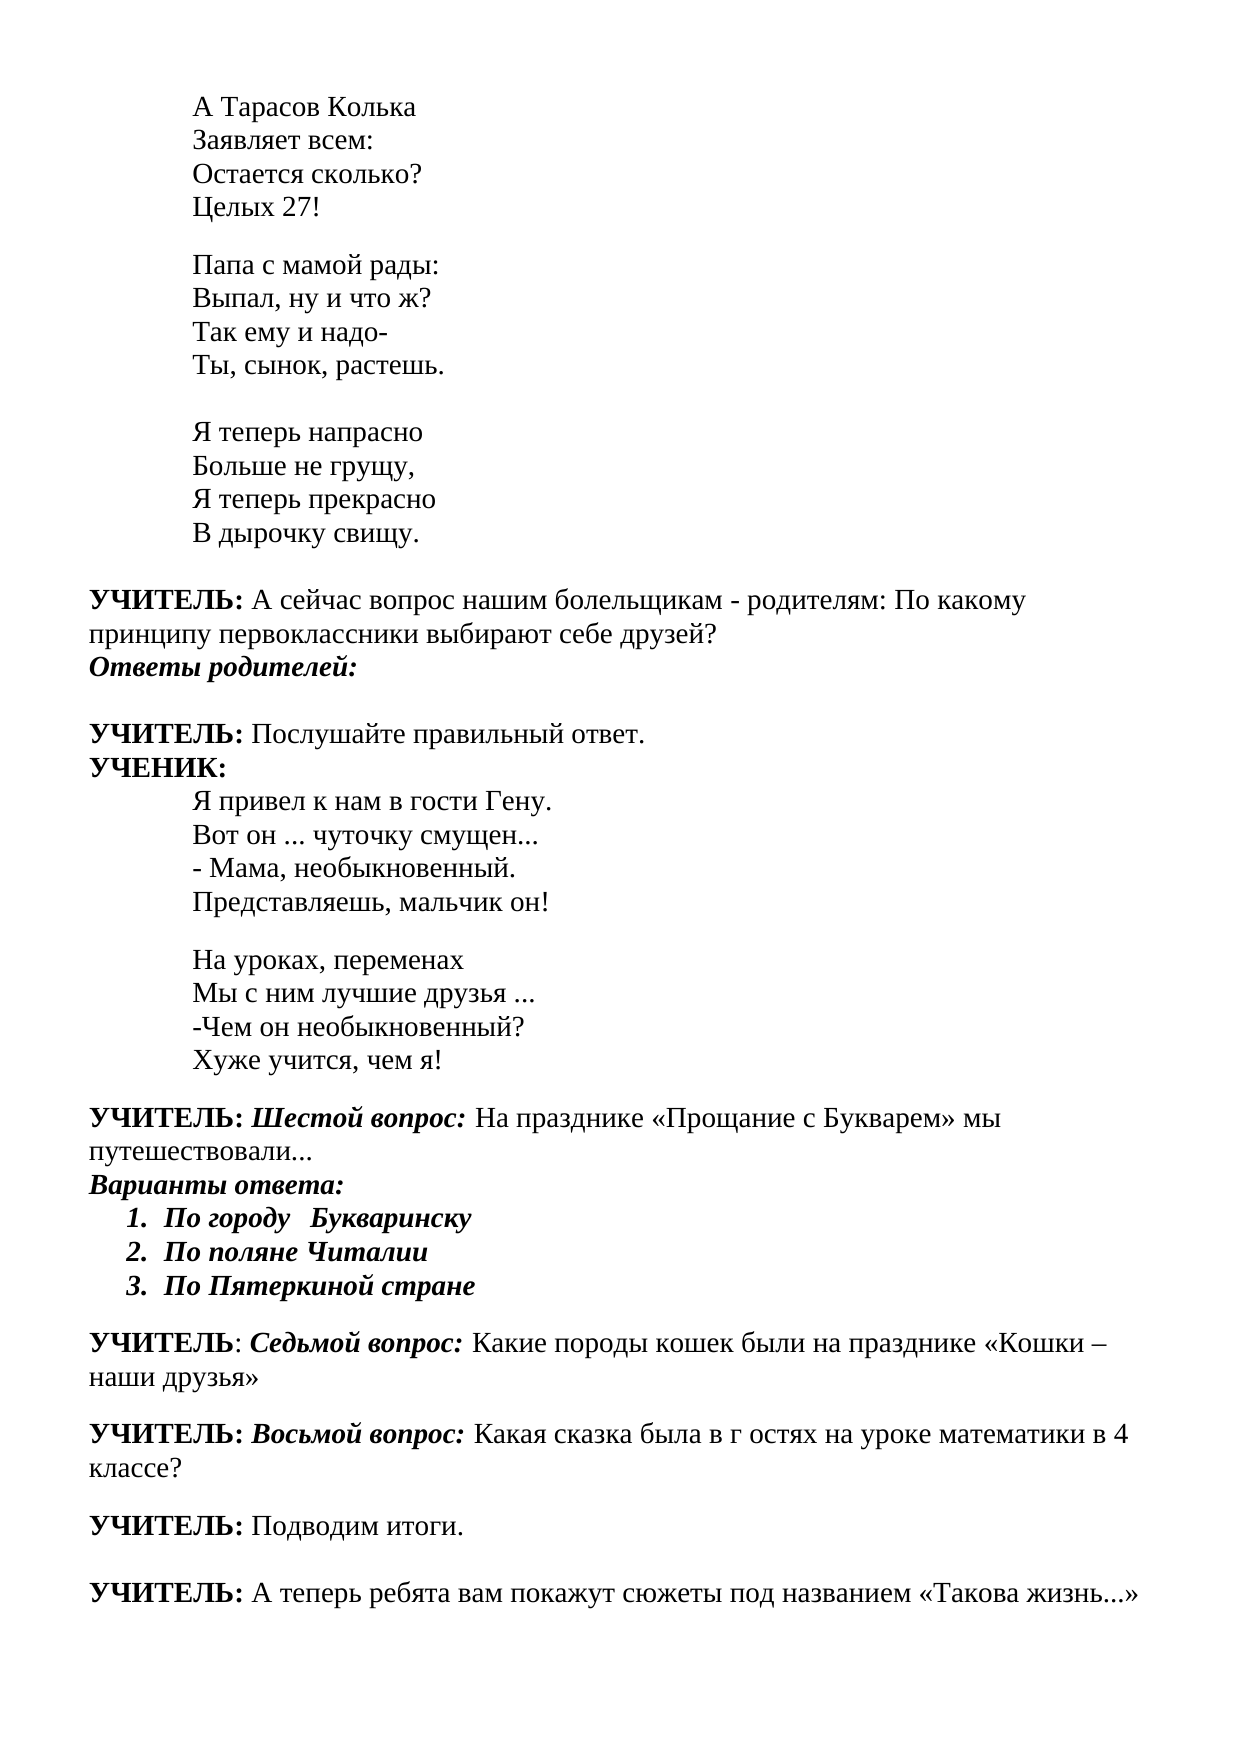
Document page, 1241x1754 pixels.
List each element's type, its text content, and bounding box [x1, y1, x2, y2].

text - Мама, необыкновенный. [192, 851, 1152, 884]
text УЧЕНИК: [89, 750, 1152, 783]
text Я привел к нам в гости Гену. [192, 783, 1152, 817]
text Выпал, ну и что ж? [192, 280, 1152, 314]
text Так ему и надо- [192, 314, 1152, 347]
text Папа с мамой рады: [192, 247, 1152, 280]
text Больше не грущу, [192, 448, 1152, 482]
text УЧИТЕЛЬ: Восьмой вопрос: Какая сказка была в г остях на уроке математики в 4 классе? [89, 1416, 1152, 1483]
text УЧИТЕЛЬ: А теперь ребята вам покажут сюжеты под названием «Такова жизнь...» [89, 1575, 1152, 1608]
text УЧИТЕЛЬ: Подводим итоги. [89, 1508, 1152, 1541]
text УЧИТЕЛЬ: Шестой вопрос: На празднике «Прощание с Букварем» мы путешествовали... [89, 1100, 1152, 1167]
list По поляне Читалии [126, 1234, 1152, 1268]
text Ответы родителей: [89, 649, 1152, 683]
text -Чем он необыкновенный? [192, 1009, 1152, 1042]
text А Тарасов Колька [192, 89, 1152, 122]
text УЧИТЕЛЬ: Послушайте правильный ответ. [89, 716, 1152, 750]
list По Пятеркиной стране [126, 1268, 1152, 1301]
text Варианты ответа: [89, 1167, 1152, 1201]
text Представляешь, мальчик он! [192, 884, 1152, 918]
text На уроках, переменах [192, 942, 1152, 975]
text Я теперь напрасно [192, 414, 1152, 448]
text Хуже учится, чем я! [192, 1042, 1152, 1076]
text Мы с ним лучшие друзья ... [192, 975, 1152, 1009]
text Остается сколько? [192, 156, 1152, 189]
text Я теперь прекрасно [192, 482, 1152, 515]
text В дырочку свищу. [192, 515, 1152, 549]
list По городу Букваринску [126, 1201, 1152, 1234]
text УЧИТЕЛЬ: Седьмой вопрос: Какие породы кошек были на празднике «Кошки – наши друзья» [89, 1325, 1152, 1392]
text Целых 27! [192, 189, 1152, 223]
text УЧИТЕЛЬ: А сейчас вопрос нашим болельщикам - родителям: По какому принципу первоклассники выбирают себе друзей? [89, 582, 1152, 649]
text Ты, сынок, растешь. [192, 347, 1152, 381]
text Заявляет всем: [192, 122, 1152, 156]
text Вот он ... чуточку смущен... [192, 817, 1152, 851]
